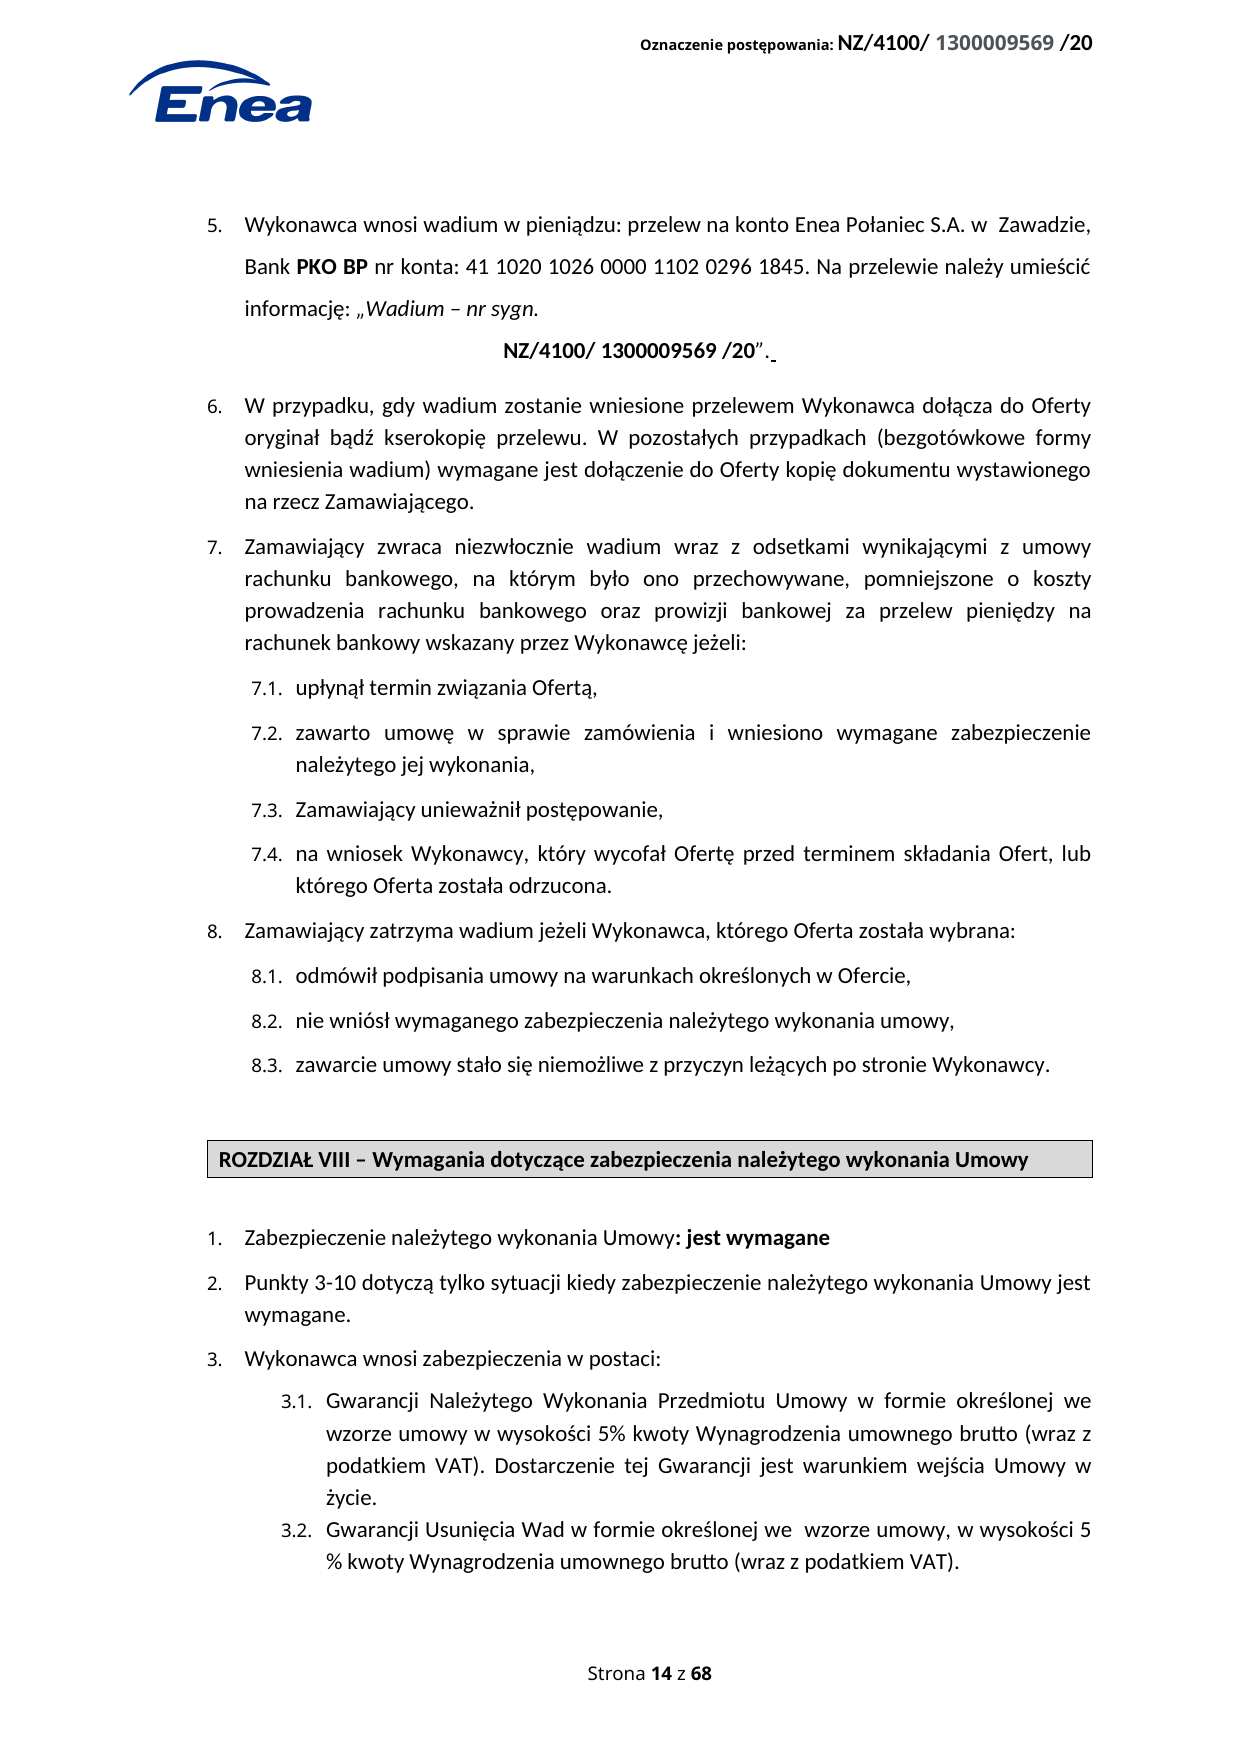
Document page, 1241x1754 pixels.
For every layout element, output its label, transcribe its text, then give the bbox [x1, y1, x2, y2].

list odmówił podpisania umowy na warunkach określonych w Ofercie, [251, 961, 1093, 989]
picture [117, 50, 324, 124]
list Gwarancji Usunięcia Wad w formie określonej we wzorze umowy, w wysokości 5 % kwoty Wynagrodzenia umownego brutto (wraz z podatkiem VAT). [281, 1515, 1093, 1575]
list zawarcie umowy stało się niemożliwe z przyczyn leżących po stronie Wykonawcy. [251, 1050, 1093, 1078]
list Zabezpieczenie należytego wykonania Umowy: [207, 1223, 1093, 1251]
list W przypadku, gdy wadium zostanie wniesione przelewem Wykonawca dołącza do Oferty oryginał bądź kserokopię przelewu. W pozostałych przypadkach (bezgotówkowe formy wniesienia wadium) wymagane jest dołączenie do Oferty kopię dokumentu wystawionego na rzecz Zamawiającego. [207, 391, 1093, 515]
list Wykonawca wnosi zabezpieczenia w postaci: [207, 1344, 1093, 1372]
list Wykonawca wnosi wadium w pieniądzu: przelew na konto Enea Połaniec S.A. w Zawadzie, Bank PKO BP nr konta: 41 1020 1026 0000 1102 0296 1845. Na przelewie należy umieścić informację: „Wadium – nr sygn. [207, 210, 1093, 322]
list nie wniósł wymaganego zabezpieczenia należytego wykonania umowy, [251, 1006, 1093, 1034]
list Punkty 3-10 dotyczą tylko sytuacji kiedy zabezpieczenie należytego wykonania Umowy jest wymagane. [207, 1268, 1093, 1328]
table_header ROZDZIAŁ VIII – Wymagania dotyczące zabezpieczenia należytego wykonania Umowy [208, 1141, 1092, 1177]
list Zamawiający unieważnił postępowanie, [251, 795, 1093, 823]
list Zamawiający zwraca niezwłocznie wadium wraz z odsetkami wynikającymi z umowy rachunku bankowego, na którym było ono przechowywane, pomniejszone o koszty prowadzenia rachunku bankowego oraz prowizji bankowej za przelew pieniędzy na rachunek bankowy wskazany przez Wykonawcę jeżeli: [207, 532, 1093, 657]
list na wniosek Wykonawcy, który wycofał Ofertę przed terminem składania Ofert, lub którego Oferta została odrzucona. [251, 839, 1093, 900]
list zawarto umowę w sprawie zamówienia i wniesiono wymagane zabezpieczenie należytego jej wykonania, [251, 718, 1093, 778]
list Gwarancji Należytego Wykonania Przedmiotu Umowy w formie określonej we wzorze umowy w wysokości 5% kwoty Wynagrodzenia umownego brutto (wraz z podatkiem VAT). Dostarczenie tej Gwarancji jest warunkiem wejścia Umowy w życie. [281, 1386, 1093, 1511]
text NZ/4100/ 1300009569 /20”. [188, 336, 1085, 364]
list Zamawiający zatrzyma wadium jeżeli Wykonawca, którego Oferta została wybrana: [207, 916, 1093, 944]
list upłynął termin związania Ofertą, [251, 673, 1093, 701]
